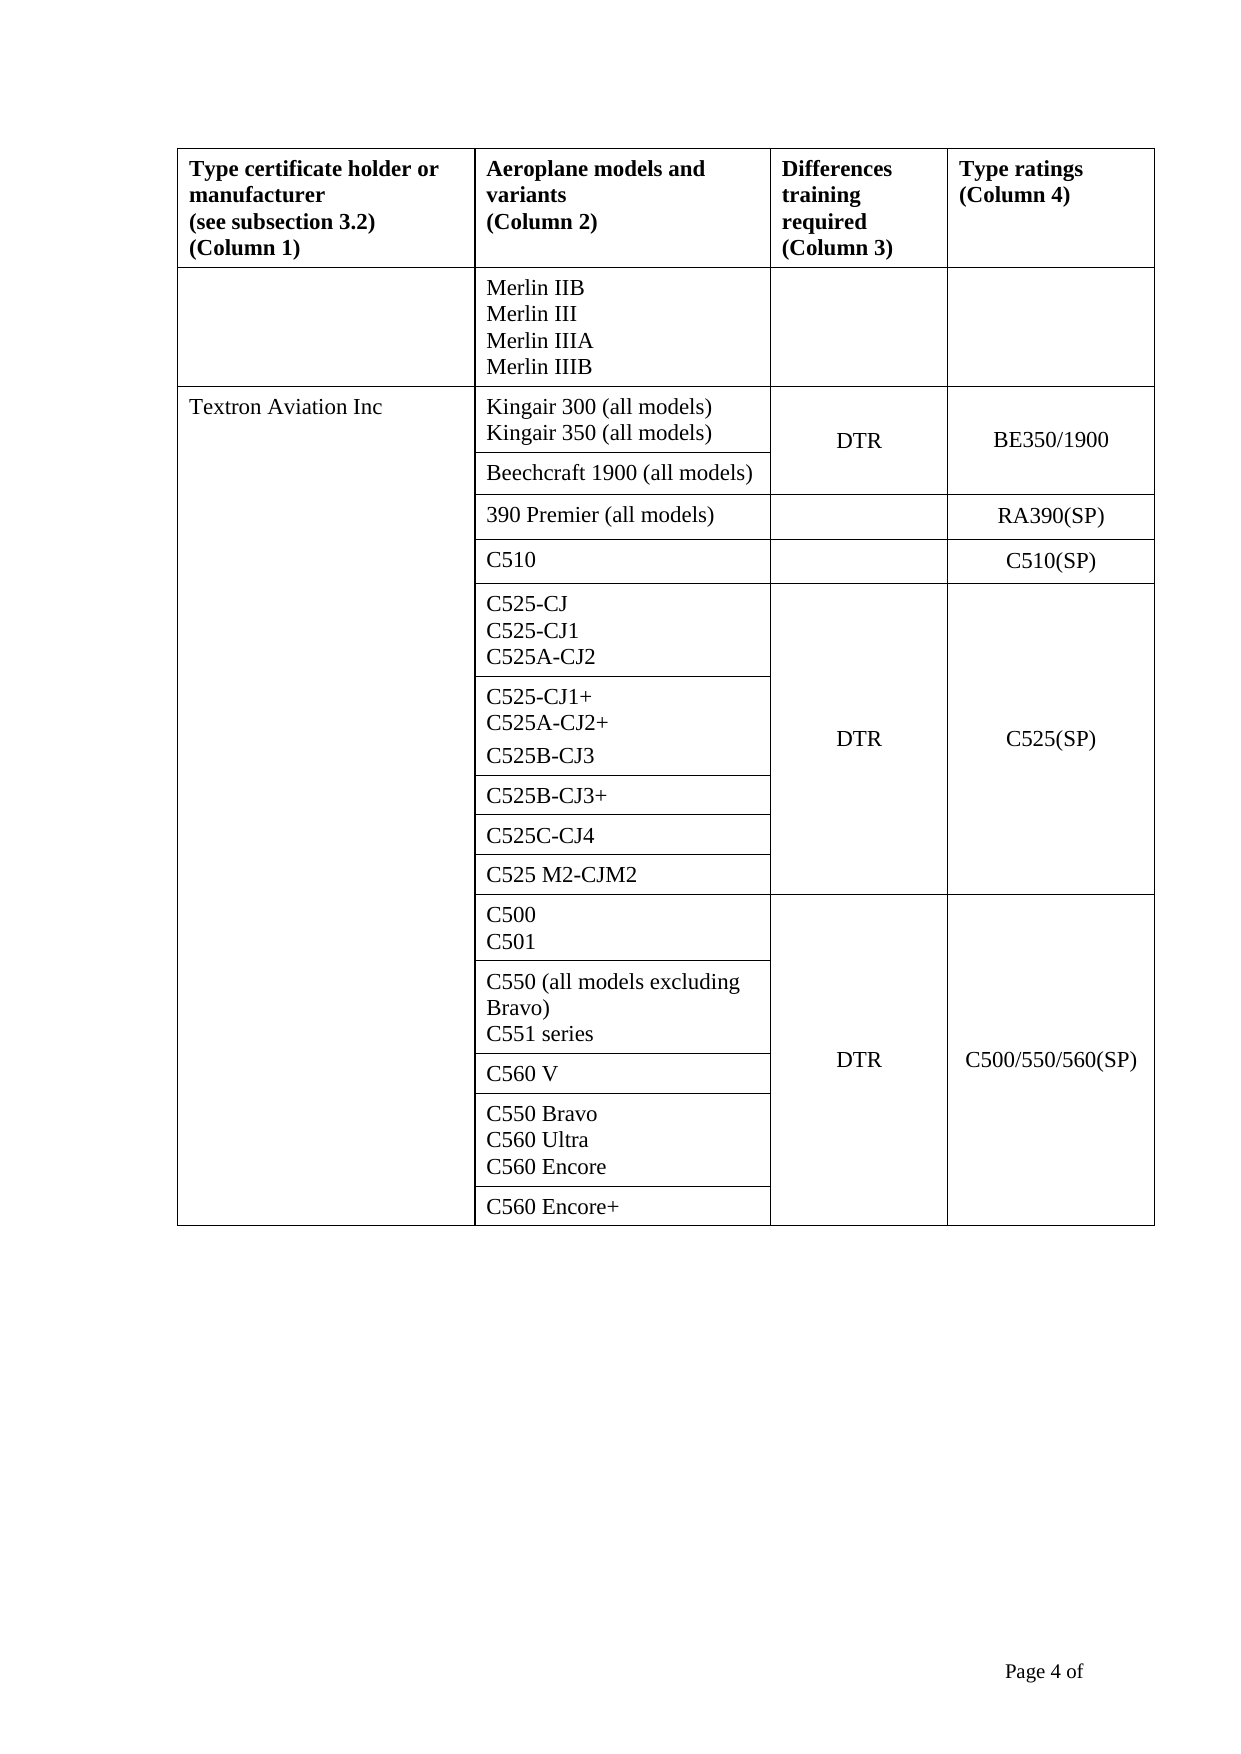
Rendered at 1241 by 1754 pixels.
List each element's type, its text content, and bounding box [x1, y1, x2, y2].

table_cell C500/550/560(SP) [948, 895, 1154, 1225]
table_cell BE350/1900 [948, 387, 1154, 494]
table_cell C525-CJ C525-CJ1 C525A-CJ2 [476, 584, 770, 676]
table_cell C560 V [476, 1054, 770, 1093]
table_cell C550 (all models excluding Bravo) C551 series [476, 961, 770, 1053]
table_cell C525-CJ1+ C525A-CJ2+ C525B-CJ3 [476, 677, 770, 774]
table_header Aeroplane models and variants (Column 2) [476, 149, 770, 267]
table_cell C525(SP) [948, 584, 1154, 894]
table_header Type ratings (Column 4) [948, 149, 1154, 267]
table_cell Kingair 300 (all models) Kingair 350 (all models) [476, 387, 770, 452]
table_cell C560 Encore+ [476, 1187, 770, 1225]
table_cell C550 Bravo C560 Ultra C560 Encore [476, 1094, 770, 1186]
table_cell Beechcraft 1900 (all models) [476, 453, 770, 494]
table_cell C525C-CJ4 [476, 815, 770, 854]
table_cell [771, 540, 947, 583]
table_cell C500 C501 [476, 895, 770, 960]
table_cell [771, 495, 947, 538]
table_header Differences training required (Column 3) [771, 149, 947, 267]
table_cell RA390(SP) [948, 495, 1154, 538]
table_cell DTR [771, 584, 947, 894]
table_cell Textron Aviation Inc [178, 387, 474, 1225]
table_cell DTR [771, 387, 947, 494]
table_cell C525B-CJ3+ [476, 776, 770, 814]
table_cell C525 M2-CJM2 [476, 855, 770, 894]
table_cell C510 [476, 540, 770, 583]
table_cell DTR [771, 895, 947, 1225]
table_header Type certificate holder or manufacturer (see subsection 3.2) (Column 1) [178, 149, 474, 267]
table_cell Merlin IIB Merlin III Merlin IIIA Merlin IIIB [476, 268, 770, 386]
table_cell C510(SP) [948, 540, 1154, 583]
table_cell 390 Premier (all models) [476, 495, 770, 538]
